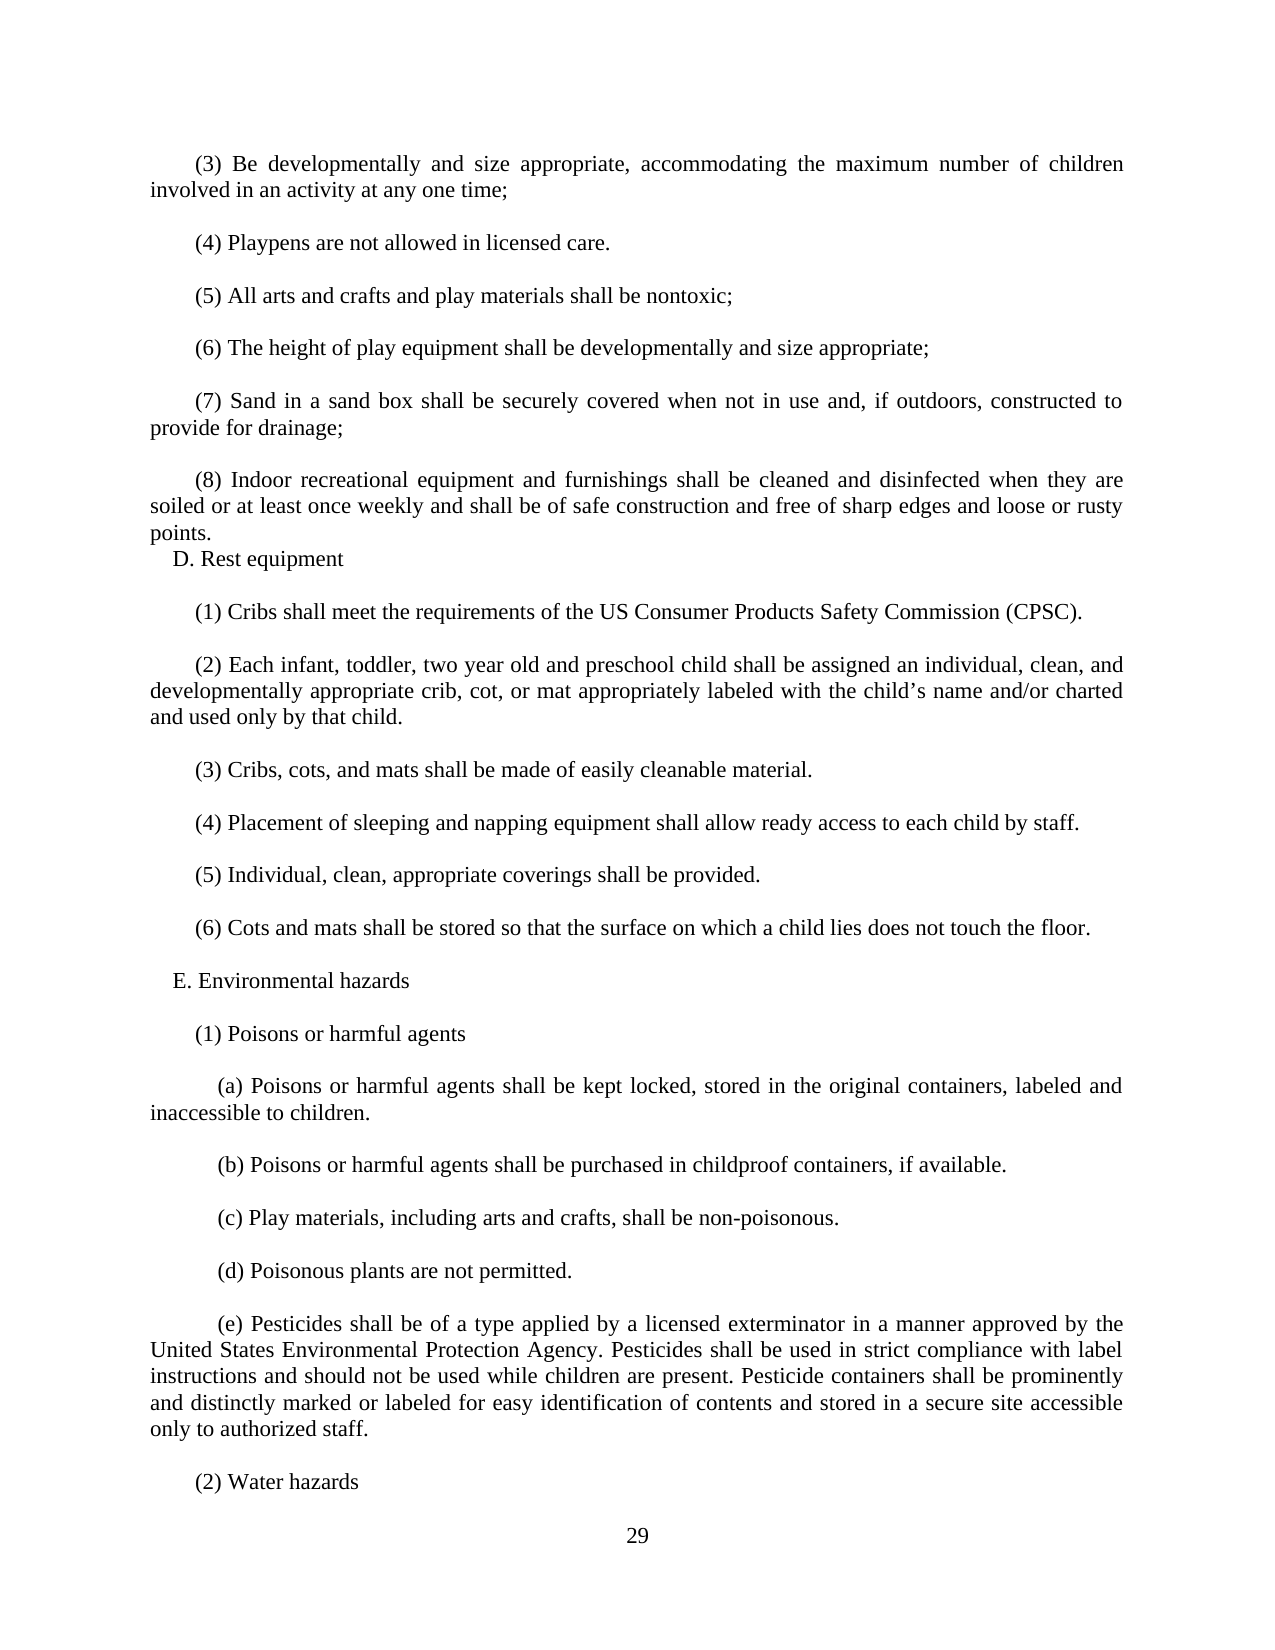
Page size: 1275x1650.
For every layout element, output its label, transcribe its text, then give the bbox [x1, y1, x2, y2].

text (6) The height of play equipment shall be developmentally and size appropriate; [150, 334, 1125, 361]
text (6) Cots and mats shall be stored so that the surface on which a child lies does not touch the floor. [150, 914, 1125, 941]
text (4) Playpens are not allowed in licensed care. [150, 229, 1125, 255]
text (8) Indoor recreational equipment and furnishings shall be cleaned and disinfected when they are soiled or at least once weekly and shall be of safe construction and free of sharp edges and loose or rusty points. [150, 466, 1125, 545]
text (4) Placement of sleeping and napping equipment shall allow ready access to each child by staff. [150, 809, 1125, 835]
text (3) Be developmentally and size appropriate, accommodating the maximum number of children involved in an activity at any one time; [150, 150, 1125, 203]
text (b) Poisons or harmful agents shall be purchased in childproof containers, if available. [150, 1151, 1125, 1178]
text (7) Sand in a sand box shall be securely covered when not in use and, if outdoors, constructed to provide for drainage; [150, 387, 1125, 440]
text (3) Cribs, cots, and mats shall be made of easily cleanable material. [150, 756, 1125, 782]
text E. Environmental hazards [150, 967, 1125, 993]
text (c) Play materials, including arts and crafts, shall be non-poisonous. [150, 1204, 1125, 1231]
text (2) Water hazards [172, 1468, 1125, 1494]
text (d) Poisonous plants are not permitted. [150, 1257, 1125, 1283]
text (1) Cribs shall meet the requirements of the US Consumer Products Safety Commission (CPSC). [150, 598, 1125, 624]
text (1) Poisons or harmful agents [172, 1020, 1125, 1046]
text D. Rest equipment [150, 545, 1125, 572]
text (5) All arts and crafts and play materials shall be nontoxic; [150, 282, 1125, 308]
text (a) Poisons or harmful agents shall be kept locked, stored in the original containers, labeled and inaccessible to children. [150, 1072, 1125, 1125]
text (e) Pesticides shall be of a type applied by a licensed exterminator in a manner approved by the United States Environmental Protection Agency. Pesticides shall be used in strict compliance with label instructions and should not be used while children are present. Pesticide containers shall be prominently and distinctly marked or labeled for easy identification of contents and stored in a secure site accessible only to authorized staff. [150, 1309, 1125, 1441]
text (2) Each infant, toddler, two year old and preschool child shall be assigned an individual, clean, and developmentally appropriate crib, cot, or mat appropriately labeled with the child’s name and/or charted and used only by that child. [150, 651, 1125, 730]
text (5) Individual, clean, appropriate coverings shall be provided. [150, 862, 1125, 888]
